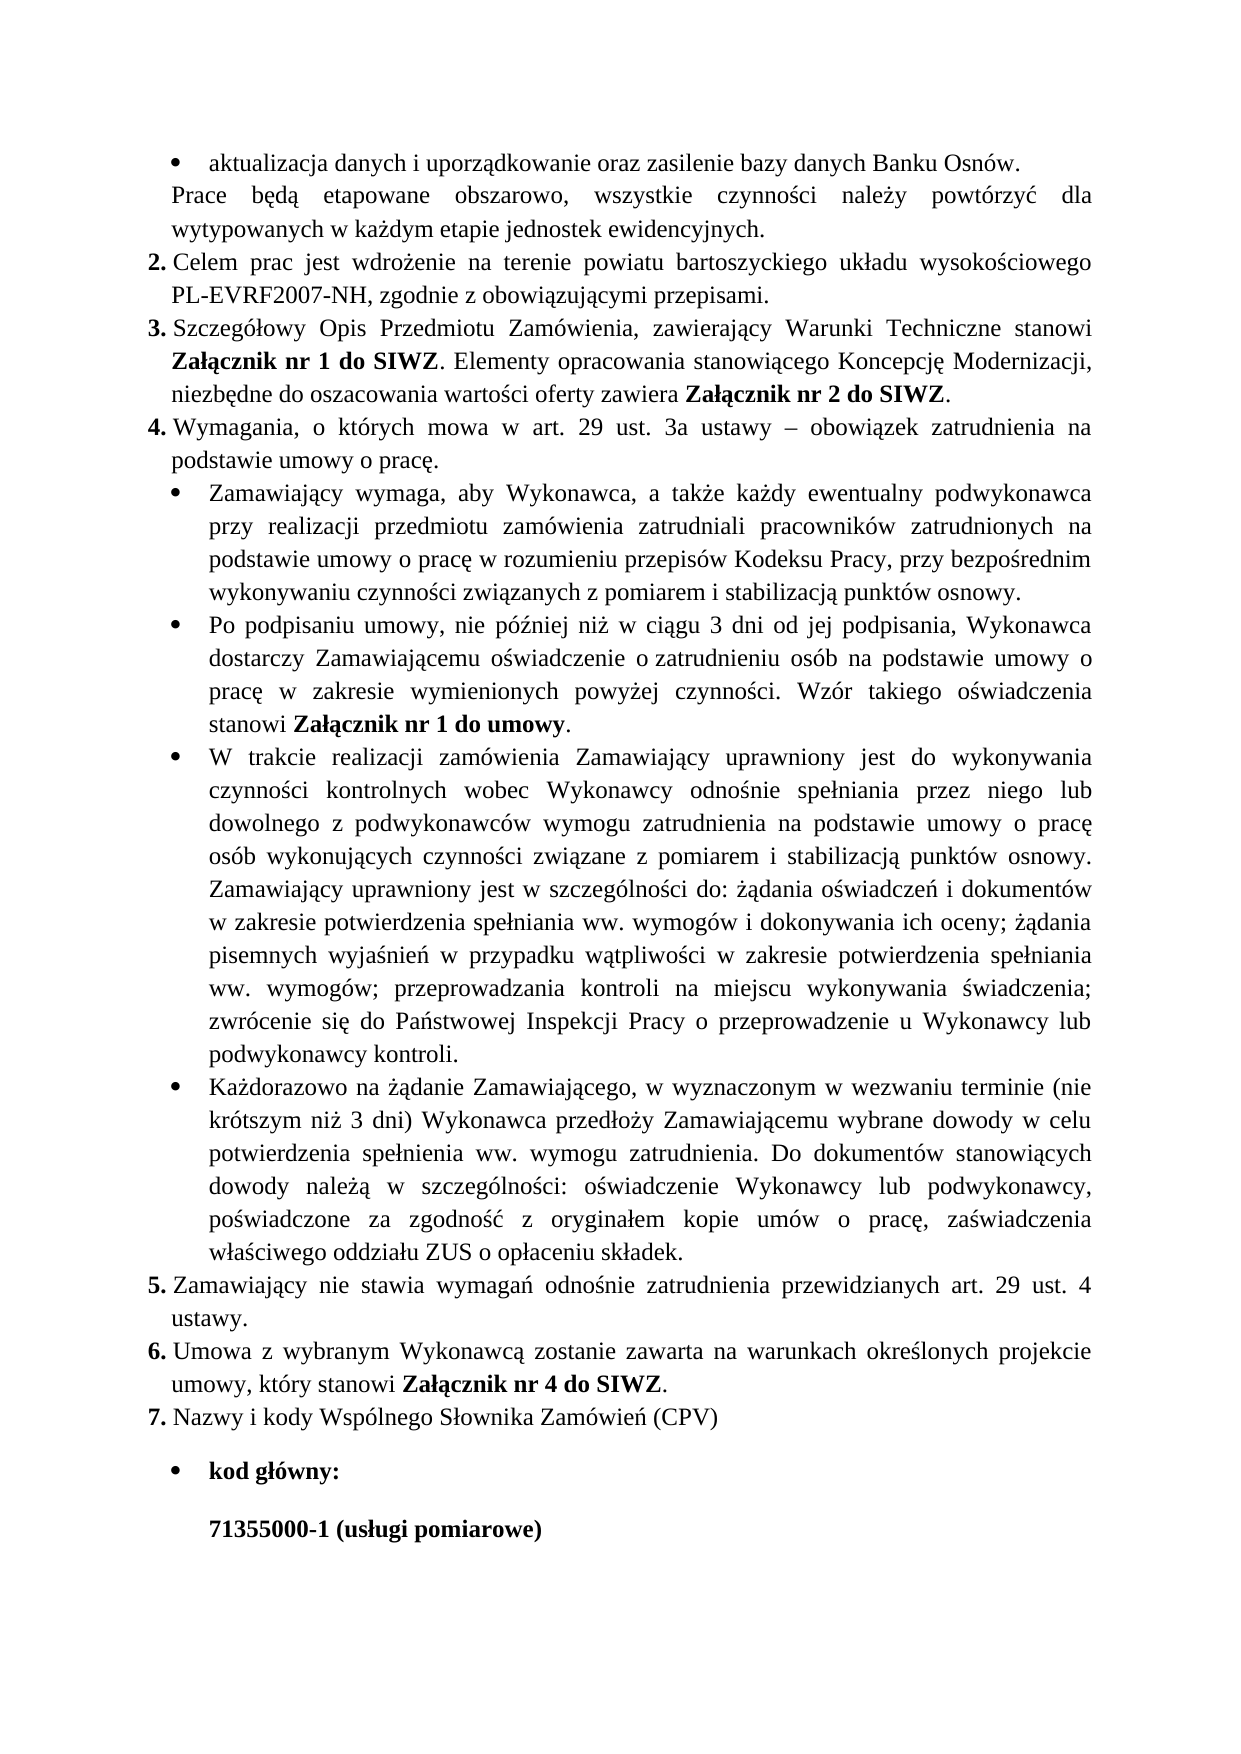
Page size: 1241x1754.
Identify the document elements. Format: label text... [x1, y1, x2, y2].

list Celem prac jest wdrożenie na terenie powiatu bartoszyckiego układu wysokościowego PL-EVRF2007-NH, zgodnie z obowiązującymi przepisami. [148, 247, 1093, 308]
text Prace będą etapowane obszarowo, wszystkie czynności należy powtórzyć dla wytypowanych w każdym etapie jednostek ewidencyjnych. [171, 181, 1093, 242]
list Po podpisaniu umowy, nie później niż w ciągu 3 dni od jej podpisania, Wykonawca dostarczy Zamawiającemu oświadczenie o zatrudnieniu osób na podstawie umowy o pracę w zakresie wymienionych powyżej czynności. Wzór takiego oświadczenia stanowi Załącznik nr 1 do umowy. [171, 610, 1093, 738]
list aktualizacja danych i uporządkowanie oraz zasilenie bazy danych Banku Osnów. [171, 148, 1093, 176]
text 71355000-1 (usługi pomiarowe) [209, 1514, 1093, 1543]
list Wymagania, o których mowa w art. 29 ust. 3a ustawy – obowiązek zatrudnienia na podstawie umowy o pracę. [148, 412, 1093, 473]
list Zamawiający nie stawia wymagań odnośnie zatrudnienia przewidzianych art. 29 ust. 4 ustawy. [148, 1270, 1093, 1332]
list Zamawiający wymaga, aby Wykonawca, a także każdy ewentualny podwykonawca przy realizacji przedmiotu zamówienia zatrudniali pracowników zatrudnionych na podstawie umowy o pracę w rozumieniu przepisów Kodeksu Pracy, przy bezpośrednim wykonywaniu czynności związanych z pomiarem i stabilizacją punktów osnowy. [171, 478, 1093, 606]
list Nazwy i kody Wspólnego Słownika Zamówień (CPV) [148, 1402, 1093, 1431]
list W trakcie realizacji zamówienia Zamawiający uprawniony jest do wykonywania czynności kontrolnych wobec Wykonawcy odnośnie spełniania przez niego lub dowolnego z podwykonawców wymogu zatrudnienia na podstawie umowy o pracę osób wykonujących czynności związane z pomiarem i stabilizacją punktów osnowy. Zamawiający uprawniony jest w szczególności do: żądania oświadczeń i dokumentów w zakresie potwierdzenia spełniania ww. wymogów i dokonywania ich oceny; żądania pisemnych wyjaśnień w przypadku wątpliwości w zakresie potwierdzenia spełniania ww. wymogów; przeprowadzania kontroli na miejscu wykonywania świadczenia; zwrócenie się do Państwowej Inspekcji Pracy o przeprowadzenie u Wykonawcy lub podwykonawcy kontroli. [171, 742, 1093, 1068]
list kod główny: [171, 1456, 1093, 1485]
list Szczegółowy Opis Przedmiotu Zamówienia, zawierający Warunki Techniczne stanowi Załącznik nr 1 do SIWZ. Elementy opracowania stanowiącego Koncepcję Modernizacji, niezbędne do oszacowania wartości oferty zawiera Załącznik nr 2 do SIWZ. [148, 313, 1093, 407]
list Umowa z wybranym Wykonawcą zostanie zawarta na warunkach określonych projekcie umowy, który stanowi Załącznik nr 4 do SIWZ. [148, 1336, 1093, 1398]
list Każdorazowo na żądanie Zamawiającego, w wyznaczonym w wezwaniu terminie (nie krótszym niż 3 dni) Wykonawca przedłoży Zamawiającemu wybrane dowody w celu potwierdzenia spełnienia ww. wymogu zatrudnienia. Do dokumentów stanowiących dowody należą w szczególności: oświadczenie Wykonawcy lub podwykonawcy, poświadczone za zgodność z oryginałem kopie umów o pracę, zaświadczenia właściwego oddziału ZUS o opłaceniu składek. [171, 1072, 1093, 1266]
